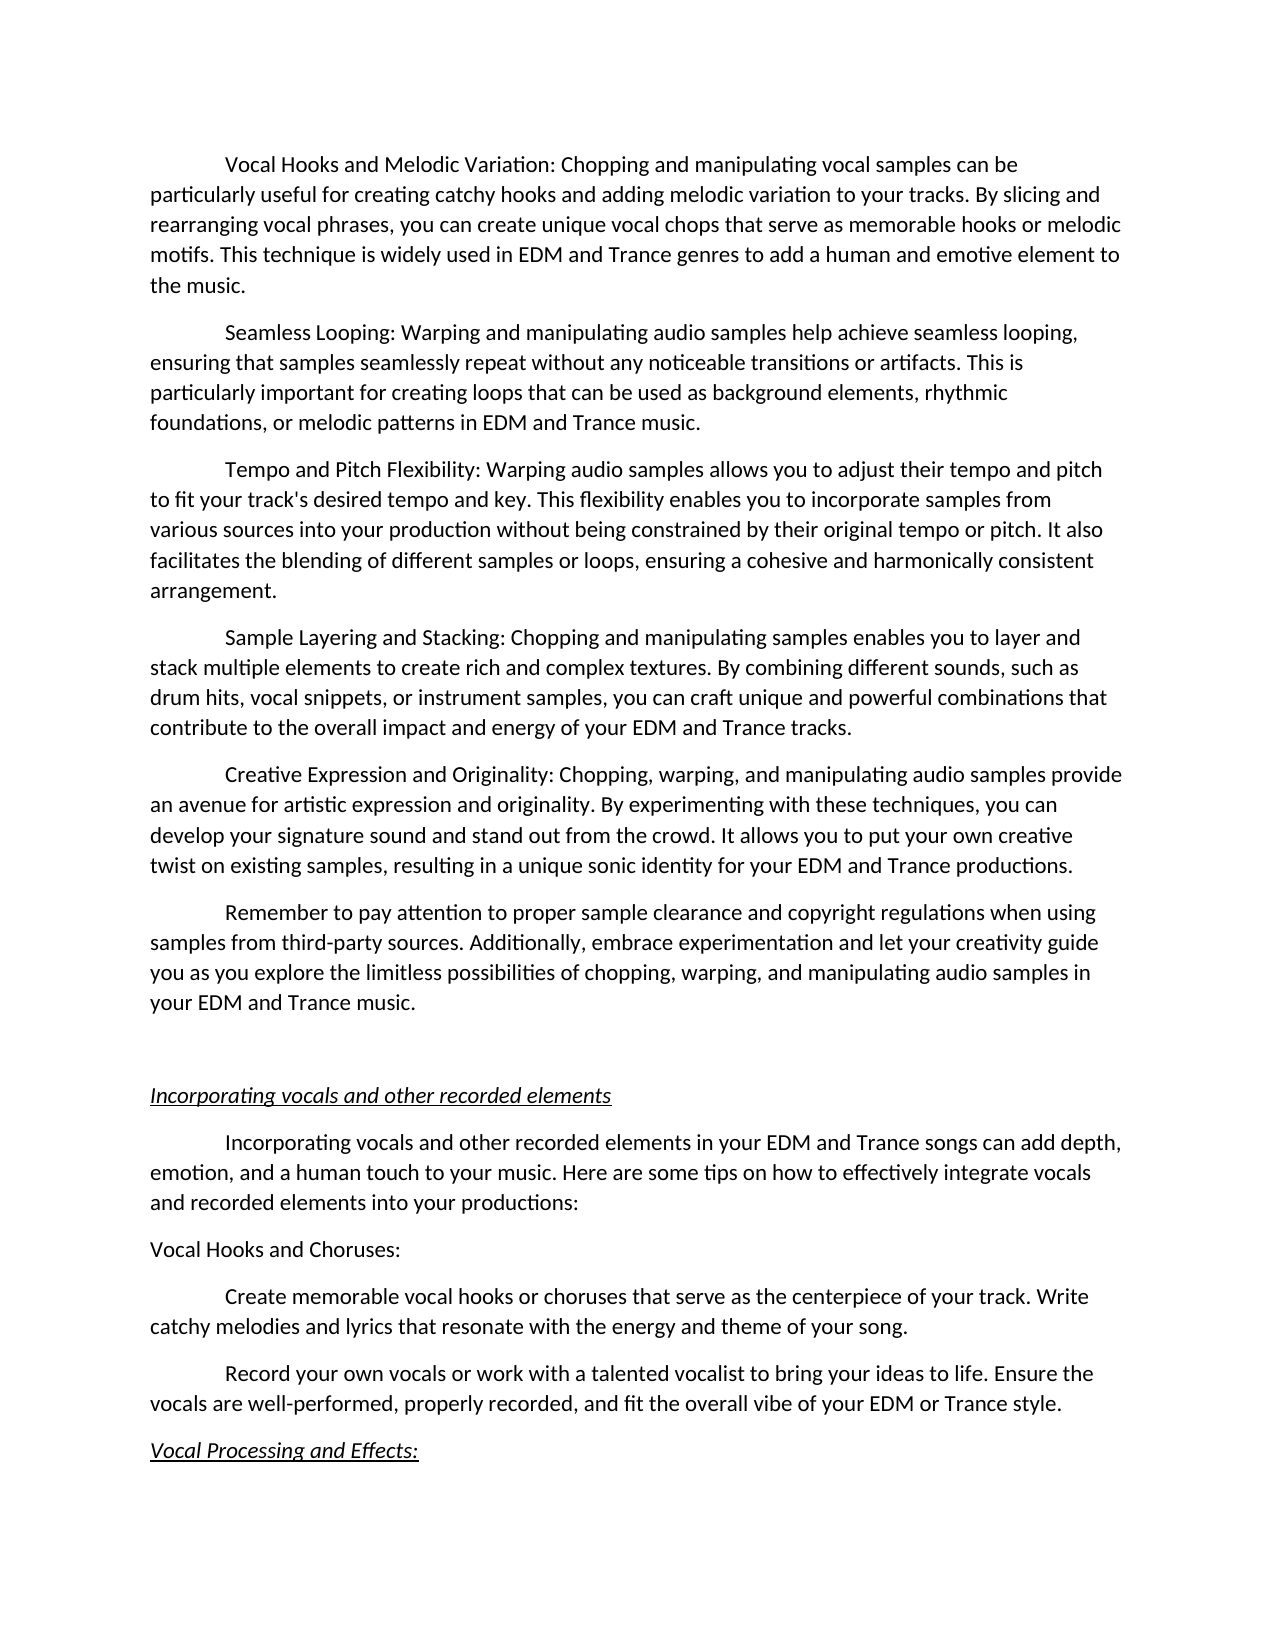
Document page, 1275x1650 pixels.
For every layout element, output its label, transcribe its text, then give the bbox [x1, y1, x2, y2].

text Remember to pay attention to proper sample clearance and copyright regulations when using samples from third-party sources. Additionally, embrace experimentation and let your creativity guide you as you explore the limitless possibilities of chopping, warping, and manipulating audio samples in your EDM and Trance music. [150, 898, 1125, 1017]
text Vocal Hooks and Choruses: [150, 1235, 1125, 1263]
text Vocal Hooks and Melodic Variation: Chopping and manipulating vocal samples can be particularly useful for creating catchy hooks and adding melodic variation to your tracks. By slicing and rearranging vocal phrases, you can create unique vocal chops that serve as memorable hooks or melodic motifs. This technique is widely used in EDM and Trance genres to add a human and emotive element to the music. [150, 150, 1125, 299]
text Vocal Processing and Effects: [150, 1436, 1125, 1464]
text Incorporating vocals and other recorded elements in your EDM and Trance songs can add depth, emotion, and a human touch to your music. Here are some tips on how to effectively integrate vocals and recorded elements into your productions: [150, 1128, 1125, 1216]
text Sample Layering and Stacking: Chopping and manipulating samples enables you to layer and stack multiple elements to create rich and complex textures. By combining different sounds, such as drum hits, vocal snippets, or instrument samples, you can craft unique and powerful combinations that contribute to the overall impact and energy of your EDM and Trance tracks. [150, 623, 1125, 742]
text Creative Expression and Originality: Chopping, warping, and manipulating audio samples provide an avenue for artistic expression and originality. By experimenting with these techniques, you can develop your signature sound and stand out from the crowd. It allows you to put your own creative twist on existing samples, resulting in a unique sonic identity for your EDM and Trance productions. [150, 760, 1125, 879]
text Seamless Looping: Warping and manipulating audio samples help achieve seamless looping, ensuring that samples seamlessly repeat without any noticeable transitions or artifacts. This is particularly important for creating loops that can be used as background elements, rhythmic foundations, or melodic patterns in EDM and Trance music. [150, 318, 1125, 436]
text Tempo and Pitch Flexibility: Warping audio samples allows you to adjust their tempo and pitch to fit your track's desired tempo and key. This flexibility enables you to incorporate samples from various sources into your production without being constrained by their original tempo or pitch. It also facilitates the blending of different samples or loops, ensuring a cohesive and harmonically consistent arrangement. [150, 455, 1125, 604]
text Create memorable vocal hooks or choruses that serve as the centerpiece of your track. Write catchy melodies and lyrics that resonate with the energy and theme of your song. [150, 1282, 1125, 1340]
text Incorporating vocals and other recorded elements [150, 1081, 1125, 1109]
text Record your own vocals or work with a talented vocalist to bring your ideas to life. Ensure the vocals are well-performed, properly recorded, and fit the overall vibe of your EDM or Trance style. [150, 1359, 1125, 1417]
